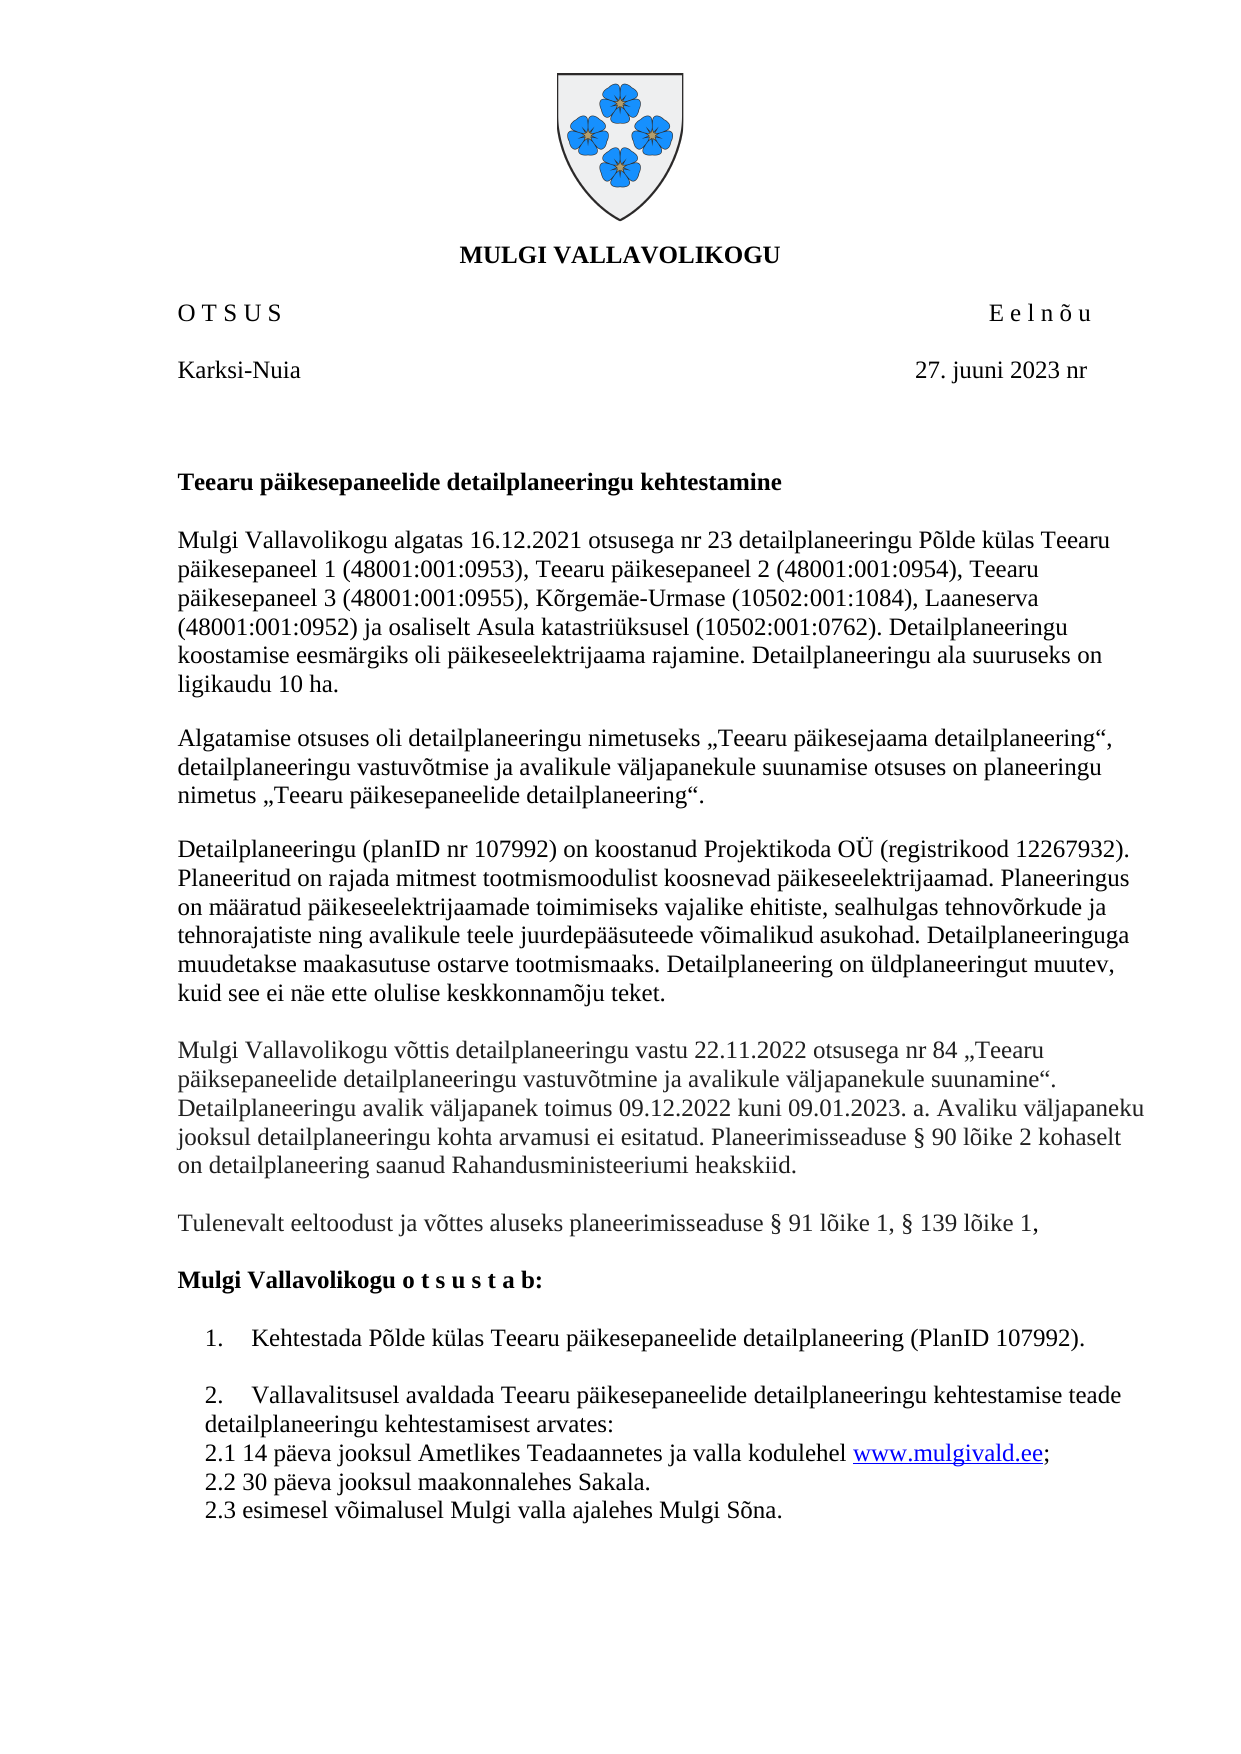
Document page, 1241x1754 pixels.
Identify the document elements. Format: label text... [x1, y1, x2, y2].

text Detailplaneeringu (planID nr 107992) on koostanud Projektikoda OÜ (registrikood 12267932). [177, 834, 1152, 863]
list Kehtestada Põlde külas Teearu päikesepaneelide detailplaneering (PlanID 107992). [204, 1323, 1152, 1352]
text Teearu päikesepaneelide detailplaneeringu kehtestamine [177, 467, 1152, 496]
text Mulgi Vallavolikogu võttis detailplaneeringu vastu 22.11.2022 otsusega nr 84 „Teearu päiksepaneelide detailplaneeringu vastuvõtmine ja avalikule väljapanekule suunamine“. Detailplaneeringu avalik väljapanek toimus 09.12.2022 kuni 09.01.2023. a. Avaliku väljapaneku jooksul detailplaneeringu kohta arvamusi ei esitatud. Planeerimisseaduse § 90 lõike 2 kohaselt on detailplaneering saanud Rahandusministeeriumi heakskiid. [797, 1035, 1152, 1179]
text Mulgi Vallavolikogu algatas 16.12.2021 otsusega nr 23 detailplaneeringu Põlde külas Teearu päikesepaneel 1 (48001:001:0953), Teearu päikesepaneel 2 (48001:001:0954), Teearu päikesepaneel 3 (48001:001:0955), Kõrgemäe-Urmase (10502:001:1084), Laaneserva (48001:001:0952) ja osaliselt Asula katastriüksusel (10502:001:0762). Detailplaneeringu koostamise eesmärgiks oli päikeseelektrijaama rajamine. Detailplaneeringu ala suuruseks on ligikaudu 10 ha. [177, 496, 1152, 698]
text Planeeritud on rajada mitmest tootmismoodulist koosnevad päikeseelektrijaamad. Planeeringus on määratud päikeseelektrijaamade toimimiseks vajalike ehitiste, sealhulgas tehnovõrkude ja tehnorajatiste ning avalikule teele juurdepääsuteede võimalikud asukohad. Detailplaneeringuga muudetakse maakasutuse ostarve tootmismaaks. Detailplaneering on üldplaneeringut muutev, kuid see ei näe ette olulise keskkonnamõju teket. [177, 863, 1152, 1007]
text 2.2 30 päeva jooksul maakonnalehes Sakala. [204, 1467, 1152, 1495]
text 2.1 14 päeva jooksul Ametlikes Teadaannetes ja valla kodulehel www.mulgivald.ee; [204, 1438, 1152, 1467]
list esimesel võimalusel Mulgi valla ajalehes Mulgi Sõna. [204, 1495, 1152, 1524]
text Algatamise otsuses oli detailplaneeringu nimetuseks „Teearu päikesejaama detailplaneering“, detailplaneeringu vastuvõtmise ja avalikule väljapanekule suunamise otsuses on planeeringu nimetus „Teearu päikesepaneelide detailplaneering“. [177, 723, 1152, 809]
text Mulgi Vallavolikogu o t s u s t a b: [177, 1265, 1152, 1294]
list Vallavalitsusel avaldada Teearu päikesepaneelide detailplaneeringu kehtestamise teade detailplaneeringu kehtestamisest arvates: [204, 1380, 1152, 1438]
picture [557, 73, 684, 222]
text Karksi-Nuia 27. juuni 2023 nr [177, 356, 1152, 384]
